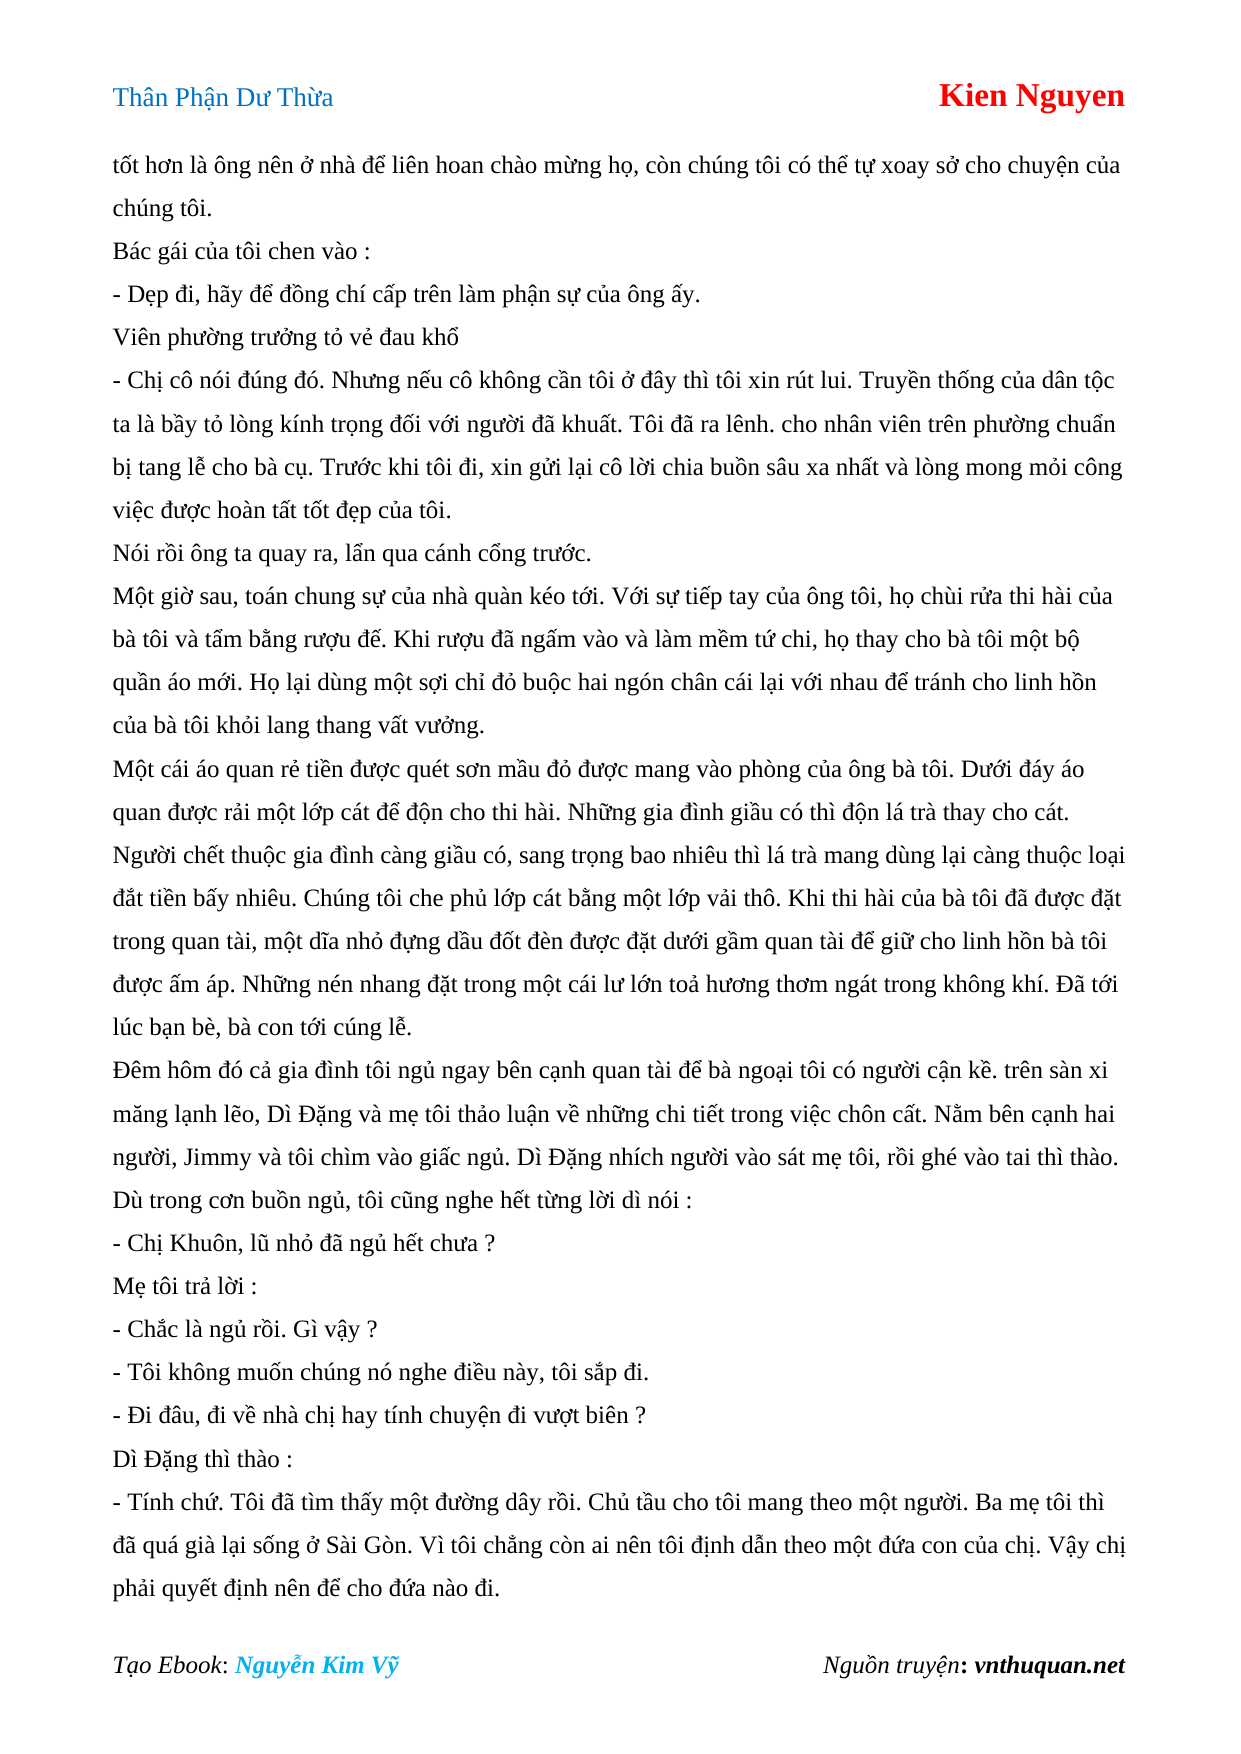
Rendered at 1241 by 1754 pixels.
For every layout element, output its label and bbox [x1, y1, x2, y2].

text [112, 150, 1128, 1602]
